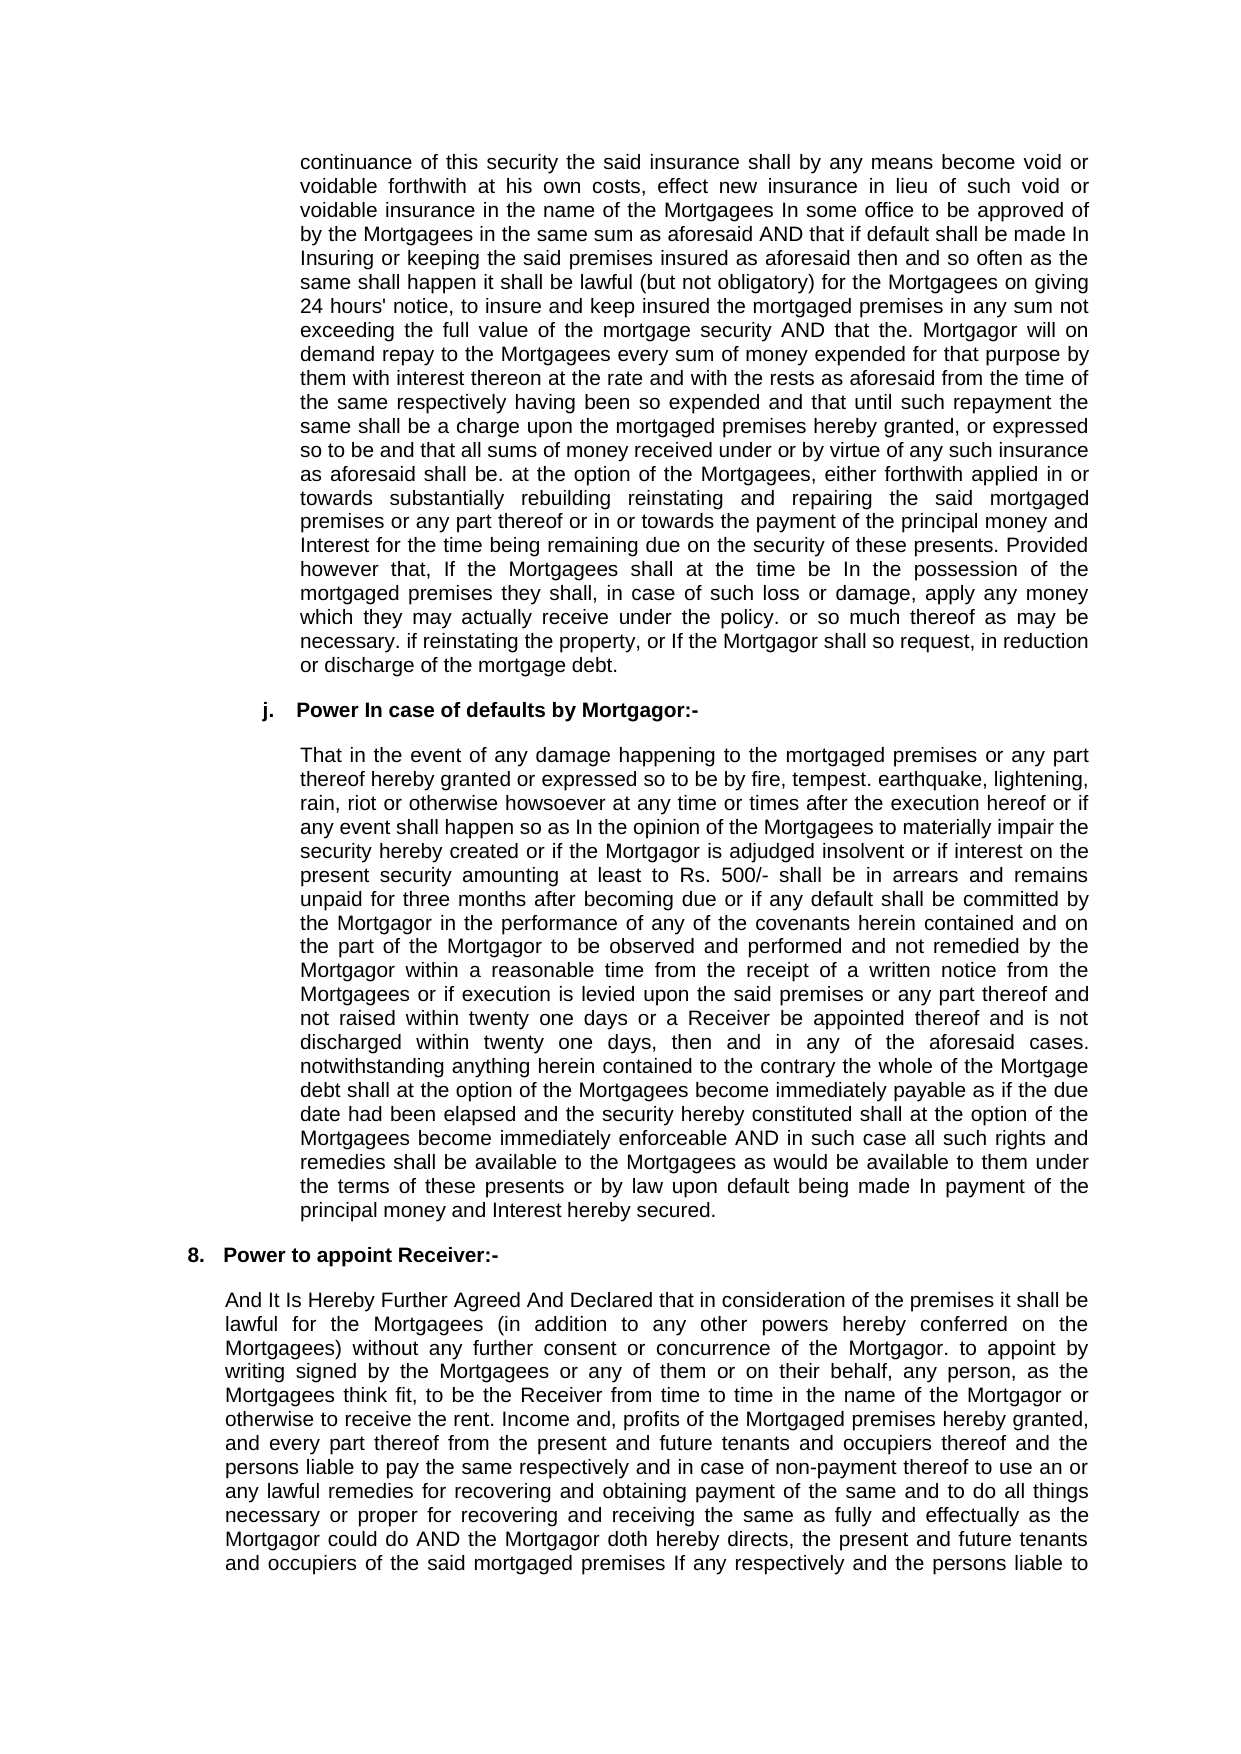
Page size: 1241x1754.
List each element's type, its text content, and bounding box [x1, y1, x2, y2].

text 8. Power to appoint Receiver:- [187, 1243, 1090, 1267]
text j. Power In case of defaults by Mortgagor:- [262, 698, 1090, 722]
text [225, 1287, 1090, 1575]
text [300, 150, 1090, 677]
text That in the event of any damage happening to the mortgaged premises or any part thereof hereby granted or expressed so to be by fire, tempest. earthquake, lightening, rain, riot or otherwise howsoever at any time or times after the execution hereof or if any event shall happen so as In the opinion of the Mortgagees to materially impair the security hereby created or if the Mortgagor is adjudged insolvent or if interest on the present security amounting at least to Rs. 500/- shall be in arrears and remains unpaid for three months after becoming due or if any default shall be committed by the Mortgagor in the performance of any of the covenants herein contained and on the part of the Mortgagor to be observed and performed and not remedied by the Mortgagor within a reasonable time from the receipt of a written notice from the Mortgagees or if execution is levied upon the said premises or any part thereof and not raised within twenty one days or a Receiver be appointed thereof and is not discharged within twenty one days, then and in any of the aforesaid cases. notwithstanding anything herein contained to the contrary the whole of the Mortgage debt shall at the option of the Mortgagees become immediately payable as if the due date had been elapsed and the security hereby constituted shall at the option of the Mortgagees become immediately enforceable AND in such case all such rights and remedies shall be available to the Mortgagees as would be available to them under the terms of these presents or by law upon default being made In payment of the principal money and Interest hereby secured. [300, 743, 1090, 1222]
